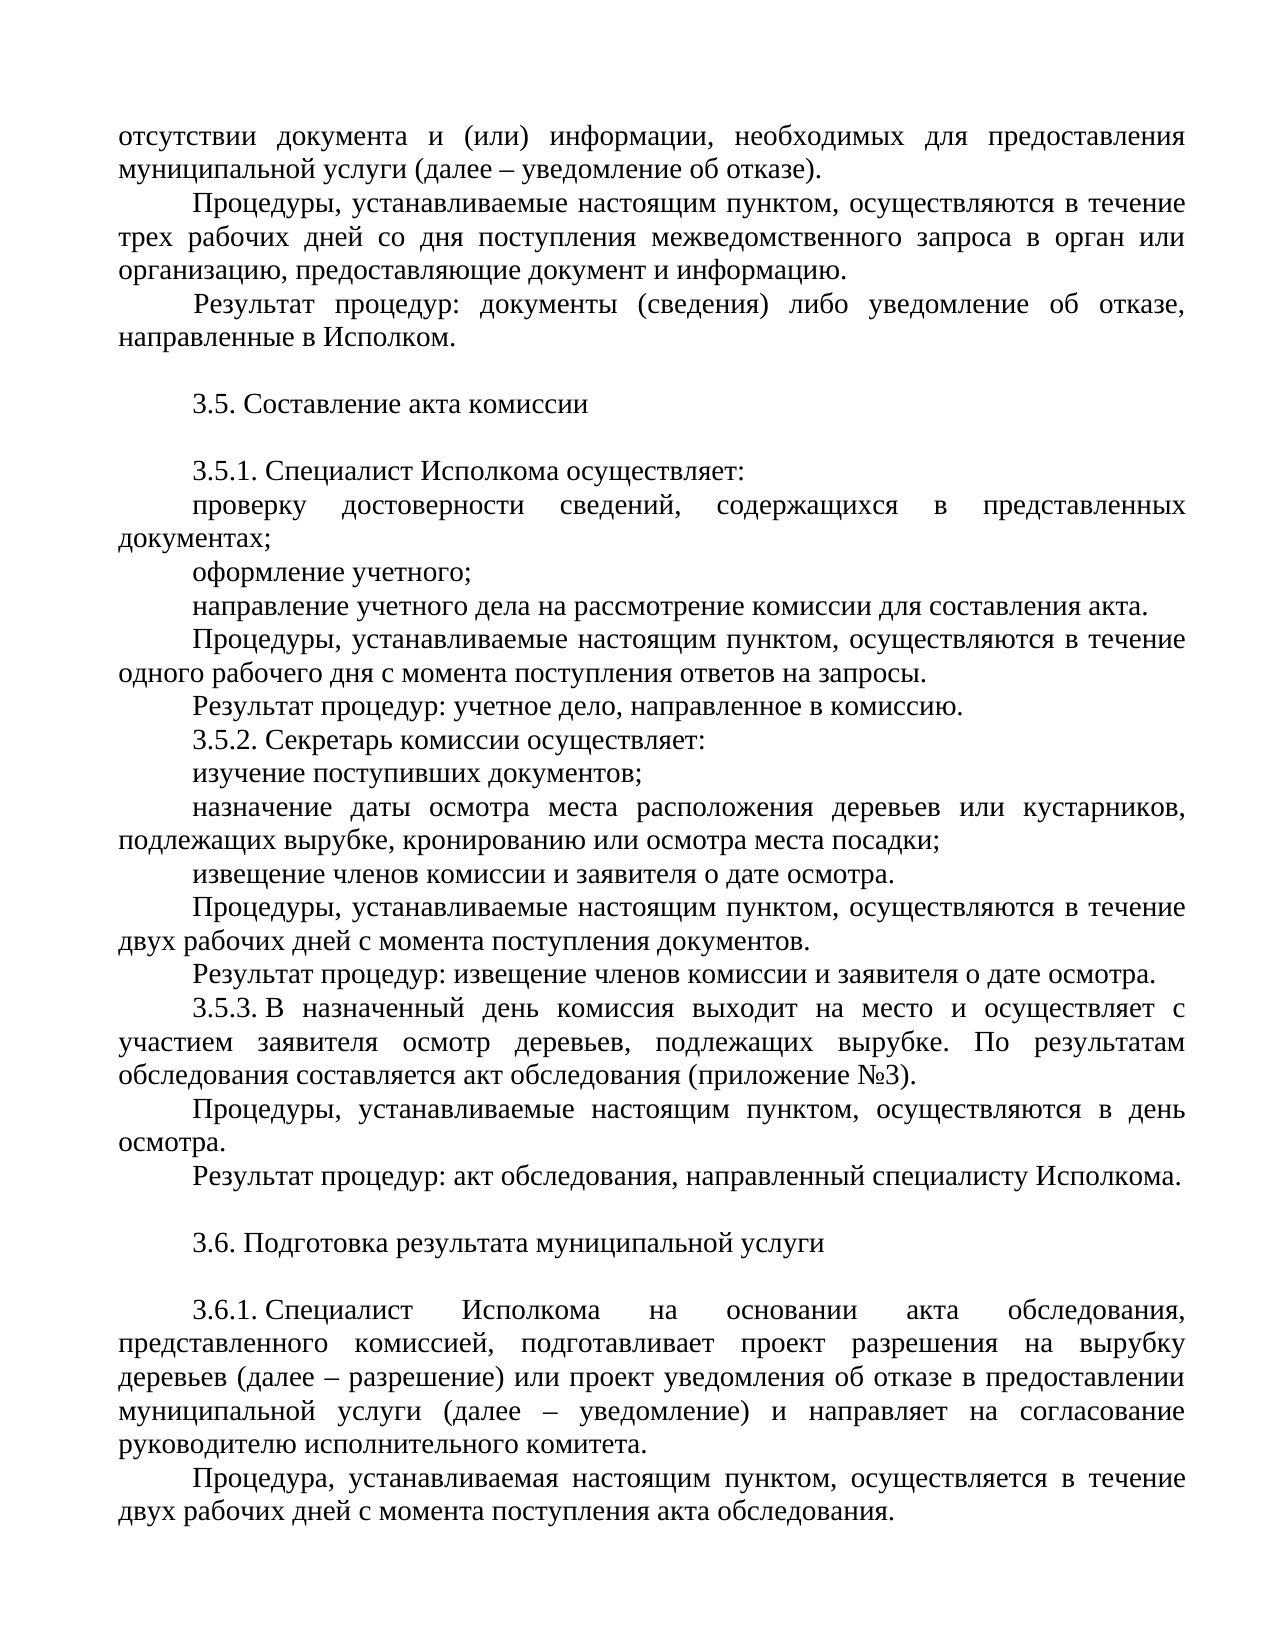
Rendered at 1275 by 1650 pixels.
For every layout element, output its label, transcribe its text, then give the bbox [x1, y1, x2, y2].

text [118, 118, 1186, 185]
text 3.6. Подготовка результата муниципальной услуги [118, 1225, 1186, 1258]
text 3.6.1. Специалист Исполкома на основании акта обследования, представленного комиссией, подготавливает проект разрешения на вырубку деревьев (далее – разрешение) или проект уведомления об отказе в предоставлении муниципальной услуги (далее – уведомление) и направляет на согласование руководителю исполнительного комитета. [118, 1292, 1186, 1460]
text Процедуры, устанавливаемые настоящим пунктом, осуществляются в день осмотра. [118, 1091, 1186, 1158]
text Процедуры, устанавливаемые настоящим пунктом, осуществляются в течение трех рабочих дней со дня поступления межведомственного запроса в орган или организацию, предоставляющие документ и информацию. [118, 185, 1186, 286]
text Результат процедур: учетное дело, направленное в комиссию. [118, 688, 1186, 722]
text Процедура, устанавливаемая настоящим пунктом, осуществляется в течение двух рабочих дней с момента поступления акта обследования. [118, 1460, 1186, 1527]
text 3.5.1. Специалист Исполкома осуществляет: [118, 453, 1186, 487]
text Процедуры, устанавливаемые настоящим пунктом, осуществляются в течение одного рабочего дня с момента поступления ответов на запросы. [118, 621, 1186, 688]
text Результат процедур: акт обследования, направленный специалисту Исполкома. [118, 1158, 1186, 1191]
text направление учетного дела на рассмотрение комиссии для составления акта. [118, 588, 1186, 621]
text 3.5.2. Секретарь комиссии осуществляет: [118, 722, 1186, 755]
text изучение поступивших документов; [118, 755, 1186, 789]
text 3.5.3. В назначенный день комиссия выходит на место и осуществляет с участием заявителя осмотр деревьев, подлежащих вырубке. По результатам обследования составляется акт обследования (приложение №3). [118, 990, 1186, 1091]
text оформление учетного; [118, 554, 1186, 588]
text проверку достоверности сведений, содержащихся в представленных документах; [118, 487, 1186, 554]
text Результат процедур: документы (сведения) либо уведомление об отказе, направленные в Исполком. [118, 286, 1186, 353]
text Процедуры, устанавливаемые настоящим пунктом, осуществляются в течение двух рабочих дней с момента поступления документов. [118, 889, 1186, 957]
text назначение даты осмотра места расположения деревьев или кустарников, подлежащих вырубке, кронированию или осмотра места посадки; [118, 789, 1186, 856]
text Результат процедур: извещение членов комиссии и заявителя о дате осмотра. [118, 957, 1186, 990]
text извещение членов комиссии и заявителя о дате осмотра. [118, 856, 1186, 889]
text 3.5. Составление акта комиссии [118, 386, 1186, 420]
